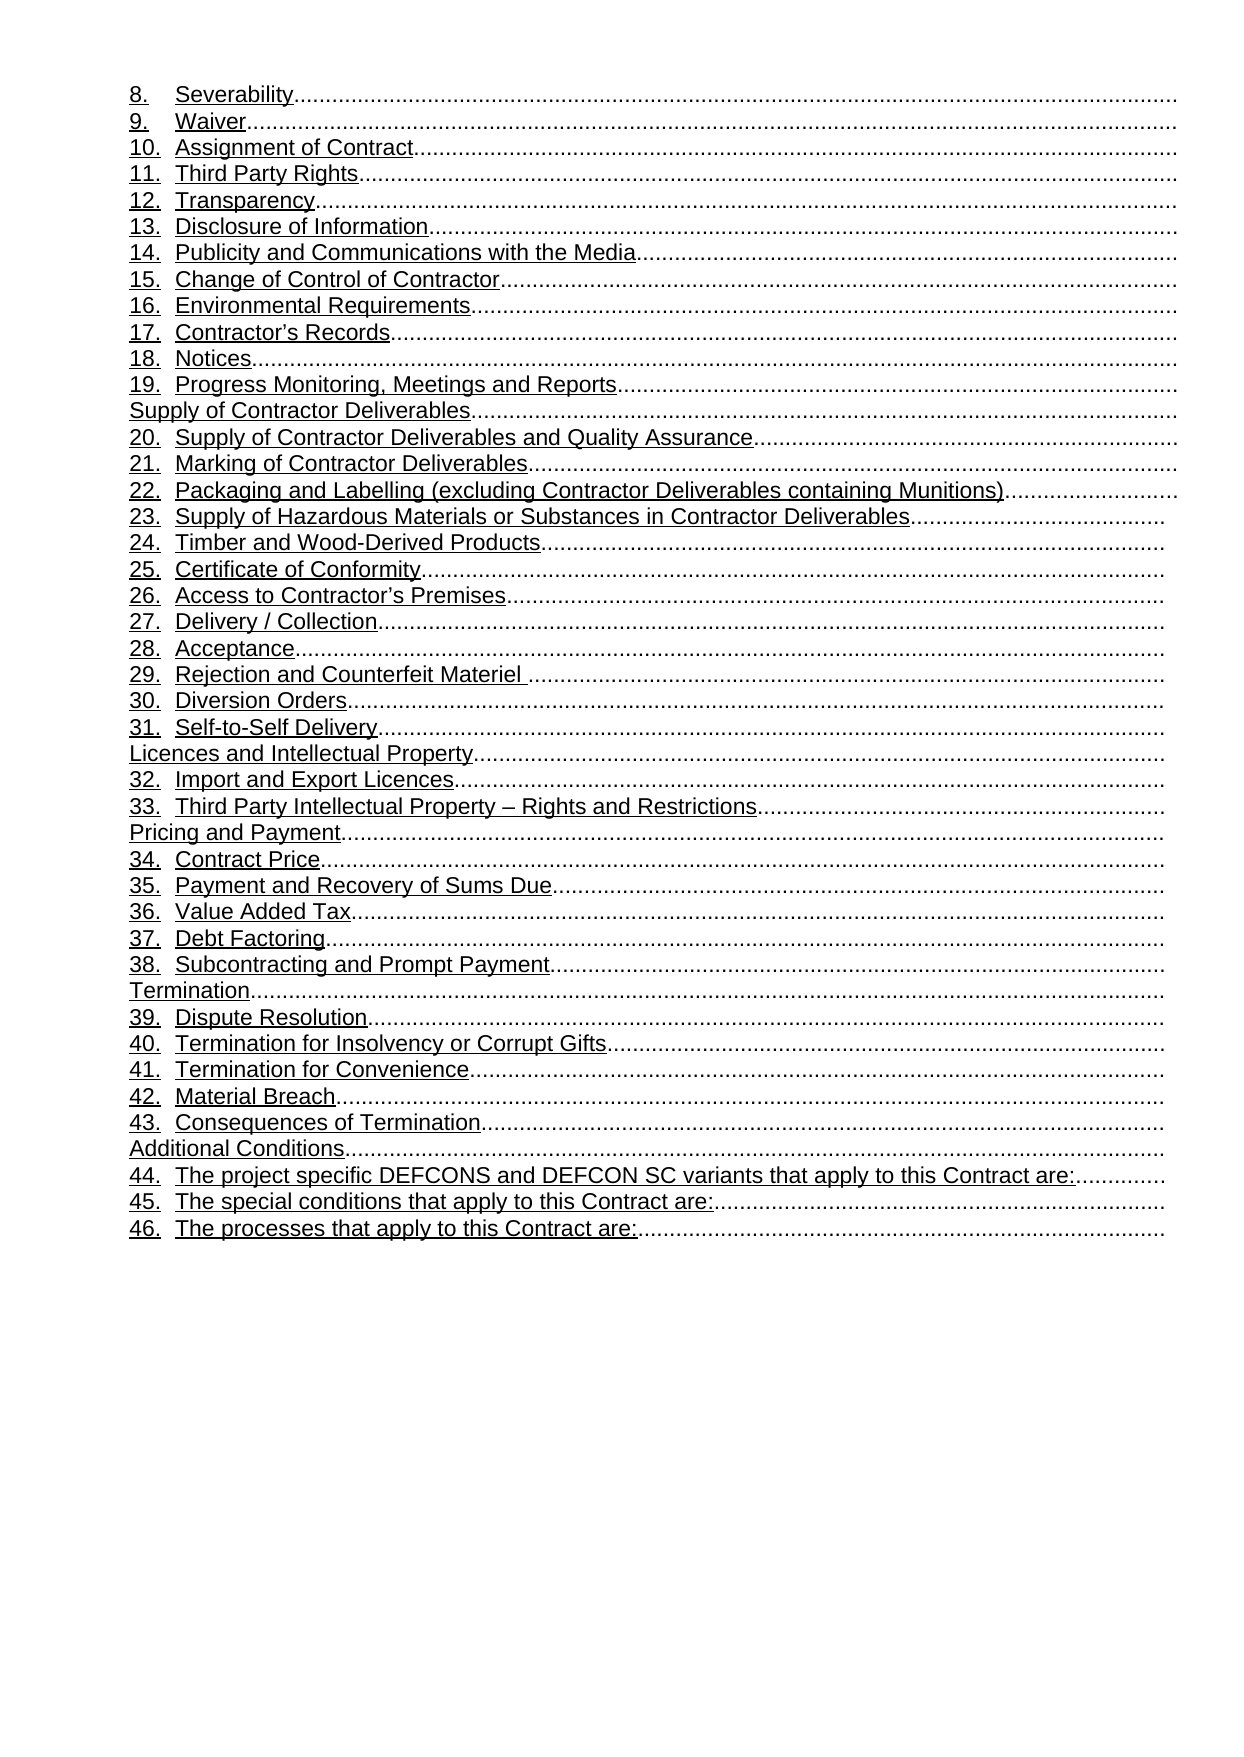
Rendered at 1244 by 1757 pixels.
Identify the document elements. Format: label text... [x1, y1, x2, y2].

text 20. Supply of Contractor Deliverables and Quality Assurance 7 [129, 424, 1129, 450]
text 37. Debt Factoring 17 [129, 924, 1129, 951]
text 38. Subcontracting and Prompt Payment 18 [129, 951, 1129, 977]
text 8. Severability 4 [129, 81, 1129, 108]
text 21. Marking of Contractor Deliverables 7 [129, 450, 1129, 477]
text 46. The processes that apply to this Contract are: 20 [129, 1214, 1129, 1241]
text 45. The special conditions that apply to this Contract are: 20 [129, 1188, 1129, 1214]
text 31. Self-to-Self Delivery 13 [129, 714, 1129, 740]
text Termination 18 [129, 977, 1129, 1004]
text 19. Progress Monitoring, Meetings and Reports 7 [129, 371, 1129, 397]
text 15. Change of Control of Contractor 6 [129, 266, 1129, 292]
text 33. Third Party Intellectual Property – Rights and Restrictions 15 [129, 793, 1129, 819]
text 29. Rejection and Counterfeit Materiel 12 [129, 661, 1129, 687]
text 14. Publicity and Communications with the Media 6 [129, 239, 1129, 266]
text 9. Waiver 4 [129, 108, 1129, 134]
text 27. Delivery / Collection 11 [129, 608, 1129, 635]
text 41. Termination for Convenience 19 [129, 1056, 1129, 1083]
text 12. Transparency 5 [129, 187, 1129, 213]
text 13. Disclosure of Information 5 [129, 213, 1129, 239]
text Supply of Contractor Deliverables 7 [129, 397, 1129, 424]
text Pricing and Payment 16 [129, 819, 1129, 846]
text 43. Consequences of Termination 20 [129, 1109, 1129, 1135]
text 22. Packaging and Labelling (excluding Contractor Deliverables containing Munitions) 7 [129, 477, 1129, 503]
text 36. Value Added Tax 17 [129, 898, 1129, 924]
text 25. Certificate of Conformity 11 [129, 556, 1129, 582]
text 40. Termination for Insolvency or Corrupt Gifts 18 [129, 1030, 1129, 1056]
text 44. The project specific DEFCONS and DEFCON SC variants that apply to this Contract are: 20 [129, 1162, 1129, 1188]
text 28. Acceptance 12 [129, 635, 1129, 661]
text 16. Environmental Requirements 6 [129, 292, 1129, 318]
text 30. Diversion Orders 13 [129, 687, 1129, 714]
text 42. Material Breach 20 [129, 1083, 1129, 1109]
text Licences and Intellectual Property 13 [129, 740, 1129, 766]
text 34. Contract Price 16 [129, 846, 1129, 872]
text 26. Access to Contractor’s Premises 11 [129, 582, 1129, 608]
text 18. Notices 6 [129, 345, 1129, 371]
text 32. Import and Export Licences 13 [129, 766, 1129, 793]
text 11. Third Party Rights 5 [129, 160, 1129, 187]
text 17. Contractor’s Records 6 [129, 318, 1129, 345]
text 39. Dispute Resolution 16 [129, 1004, 1129, 1030]
text 35. Payment and Recovery of Sums Due 17 [129, 872, 1129, 898]
text 23. Supply of Hazardous Materials or Substances in Contractor Deliverables 10 [129, 503, 1129, 529]
text 10. Assignment of Contract 5 [129, 134, 1129, 160]
text 24. Timber and Wood-Derived Products 10 [129, 529, 1129, 556]
text Additional Conditions 20 [129, 1135, 1129, 1162]
